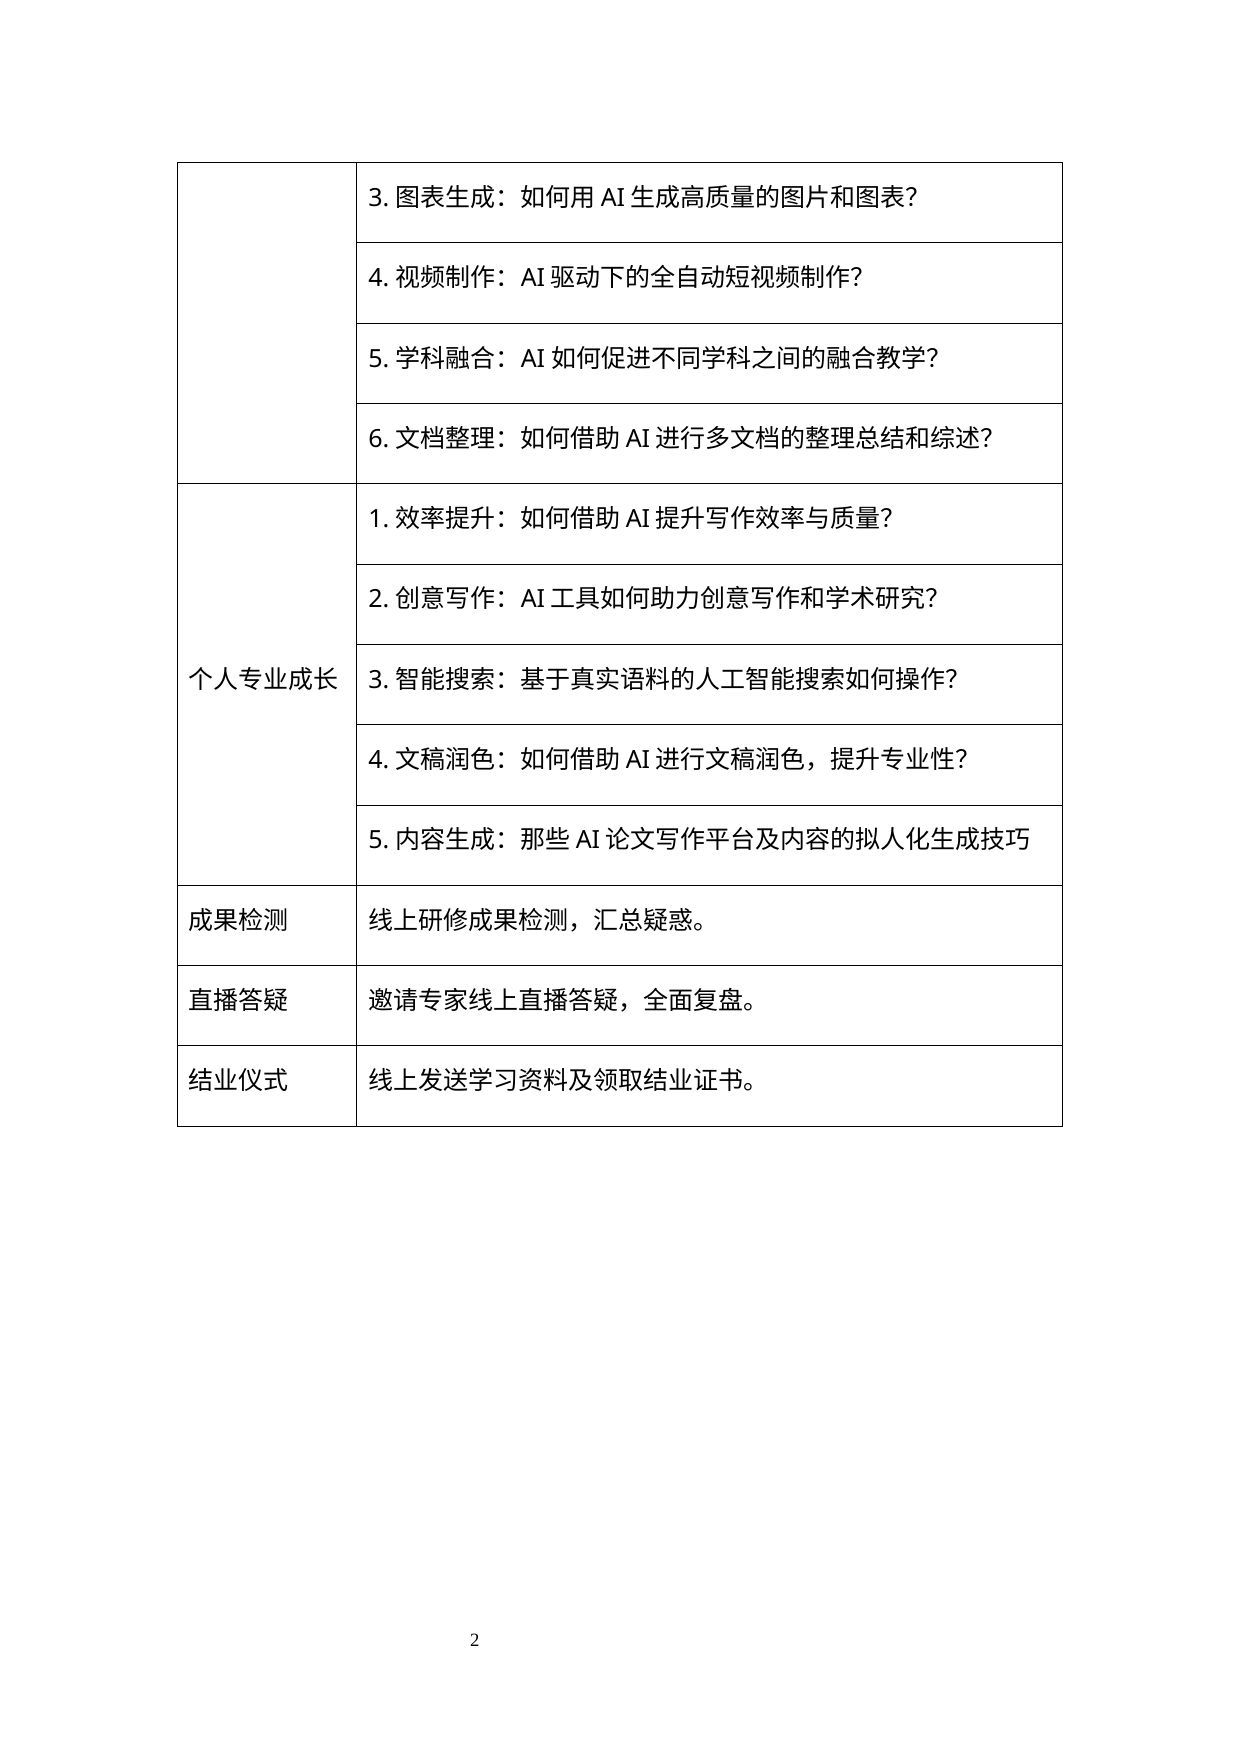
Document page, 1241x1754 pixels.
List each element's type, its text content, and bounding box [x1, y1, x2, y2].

table_cell 文档整理：如何借助AI进行多文档的整理总结和综述？ [357, 404, 1062, 483]
table_cell 图表生成：如何用AI生成高质量的图片和图表？ [357, 163, 1062, 242]
table_cell 视频制作：AI驱动下的全自动短视频制作？ [357, 243, 1062, 323]
table_cell 直播答疑 [178, 966, 356, 1045]
table_cell 个人专业成长 [178, 484, 356, 885]
table_cell 智能搜索：基于真实语料的人工智能搜索如何操作？ [357, 645, 1062, 724]
table_cell 成果检测 [178, 886, 356, 965]
table_cell 线上研修成果检测，汇总疑惑。 [357, 886, 1062, 965]
table_cell 线上发送学习资料及领取结业证书。 [357, 1046, 1062, 1126]
table_cell 创意写作：AI工具如何助力创意写作和学术研究？ [357, 565, 1062, 644]
table_cell 结业仪式 [178, 1046, 356, 1126]
table_cell 效率提升：如何借助AI提升写作效率与质量？ [357, 484, 1062, 563]
table_cell 文稿润色：如何借助AI进行文稿润色，提升专业性？ [357, 725, 1062, 804]
table_cell 内容生成：那些AI论文写作平台及内容的拟人化生成技巧 [357, 806, 1062, 885]
table_cell 学科融合：AI 如何促进不同学科之间的融合教学？ [357, 324, 1062, 403]
table_cell 邀请专家线上直播答疑，全面复盘。 [357, 966, 1062, 1045]
